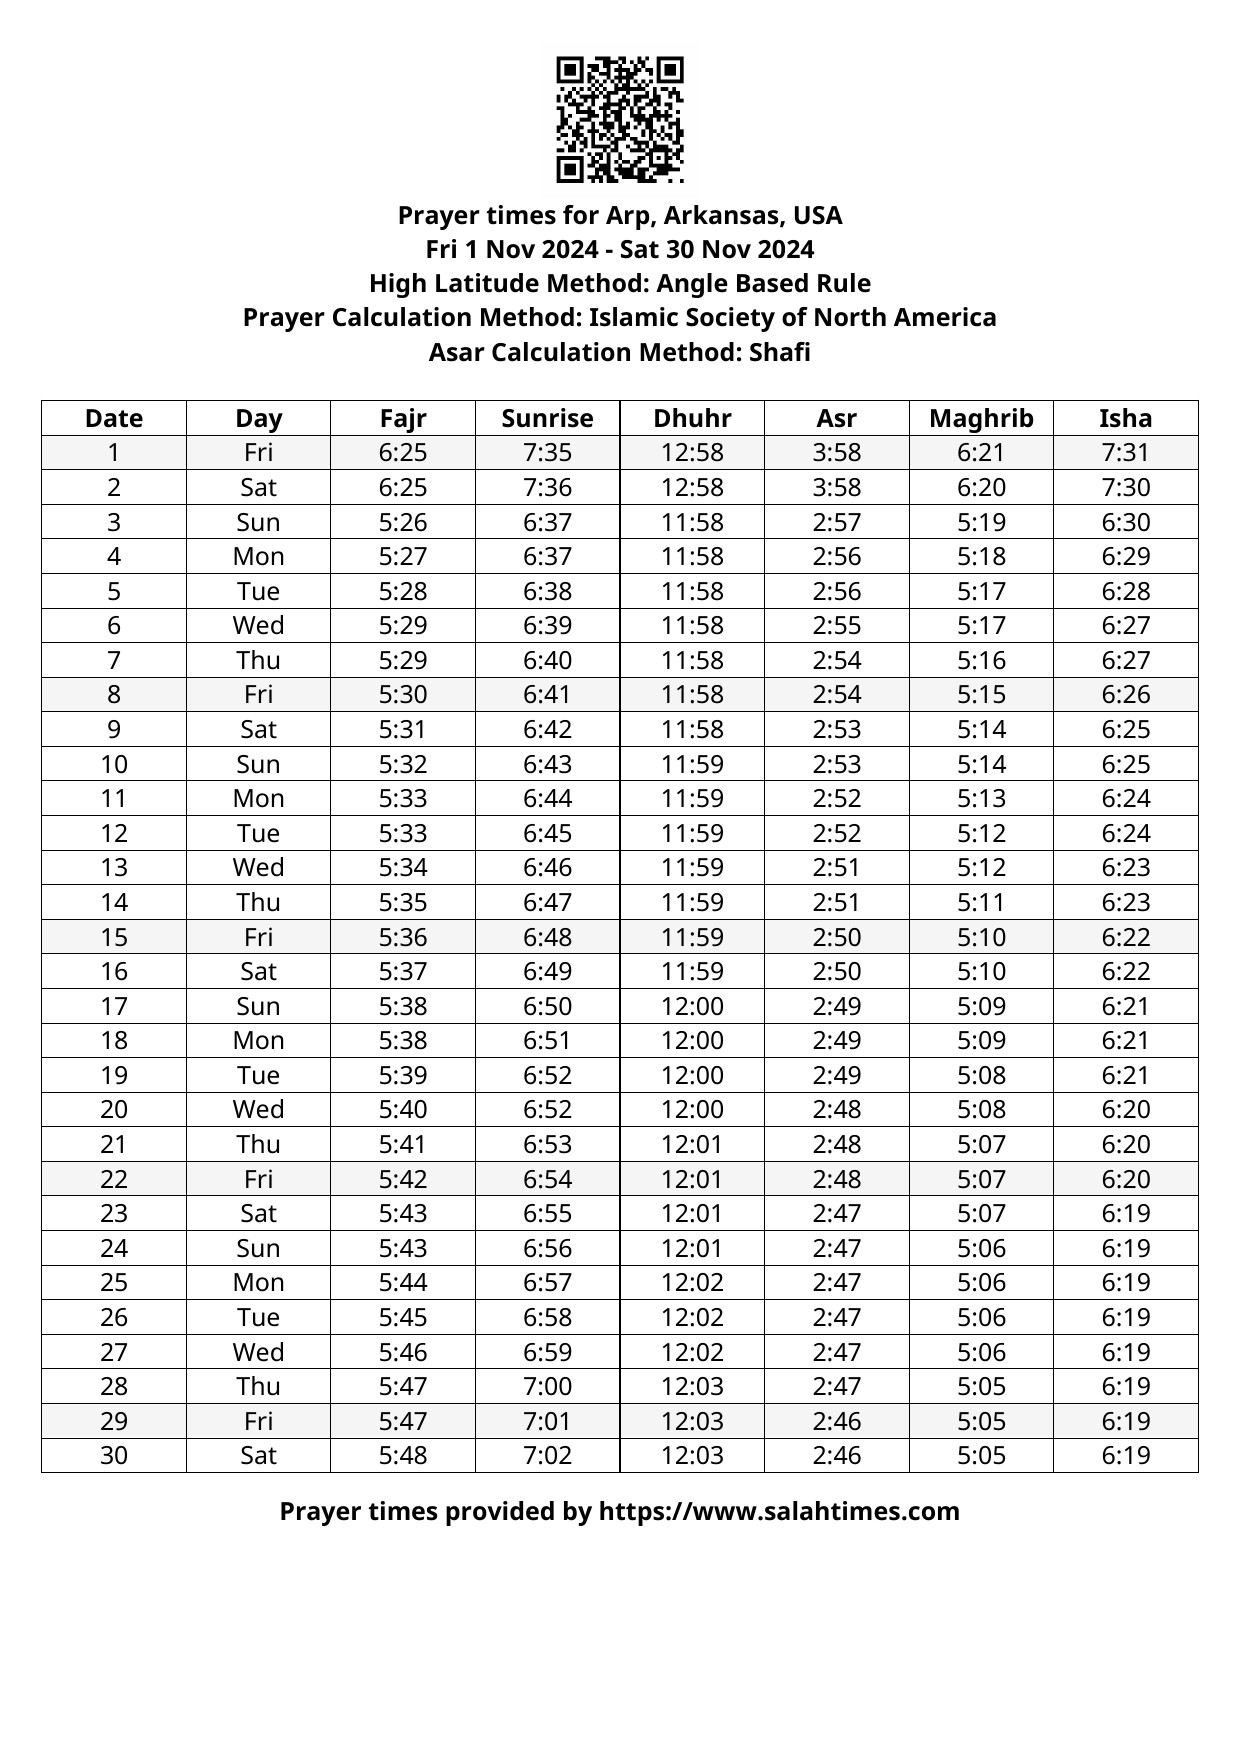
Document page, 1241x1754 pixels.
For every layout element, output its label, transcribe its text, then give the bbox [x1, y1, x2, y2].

table_cell 13 [42, 851, 186, 884]
table_cell 6:39 [476, 609, 619, 642]
table_cell 2:56 [765, 539, 909, 573]
table_header Date [42, 401, 186, 434]
table_cell 6:19 [1054, 1196, 1198, 1230]
table_cell Fri [187, 436, 330, 469]
table_cell 12:02 [621, 1335, 764, 1368]
table_cell 5:29 [331, 643, 475, 677]
table_cell 6:19 [1054, 1404, 1198, 1437]
table_cell 6:21 [1054, 1024, 1198, 1057]
table_cell 6:19 [1054, 1369, 1198, 1403]
table_cell 6:23 [1054, 885, 1198, 919]
table_cell 5:45 [331, 1300, 475, 1334]
table_cell 6:56 [476, 1231, 619, 1264]
table_cell 6:30 [1054, 505, 1198, 538]
table_cell 6 [42, 609, 186, 642]
table_cell 2:52 [765, 816, 909, 849]
table_cell 5:28 [331, 574, 475, 607]
table_cell 5:07 [910, 1196, 1053, 1230]
table_cell 3 [42, 505, 186, 538]
table_cell 5:19 [910, 505, 1053, 538]
table_cell 2:52 [765, 781, 909, 815]
table_cell 5:31 [331, 712, 475, 746]
table_cell 6:58 [476, 1300, 619, 1334]
table_cell 29 [42, 1404, 186, 1437]
text Prayer times for Arp, Arkansas, USA [42, 198, 1198, 232]
table_cell 2:48 [765, 1162, 909, 1195]
table_cell 6:37 [476, 505, 619, 538]
table_cell Tue [187, 1058, 330, 1092]
table_cell 11 [42, 781, 186, 815]
table_cell 3:58 [765, 470, 909, 504]
table_cell 6:43 [476, 747, 619, 780]
table_cell 5:35 [331, 885, 475, 919]
table_cell 5:17 [910, 609, 1053, 642]
table_cell 11:58 [621, 539, 764, 573]
table_cell 11:58 [621, 609, 764, 642]
table_cell Sun [187, 747, 330, 780]
table_cell Mon [187, 1266, 330, 1299]
table_cell 6:44 [476, 781, 619, 815]
table_cell 1 [42, 436, 186, 469]
table_cell 5:14 [910, 747, 1053, 780]
table_cell 5:12 [910, 816, 1053, 849]
table_cell 2:47 [765, 1231, 909, 1264]
table_cell Tue [187, 574, 330, 607]
table_cell 5:05 [910, 1404, 1053, 1437]
table_cell Tue [187, 816, 330, 849]
table_cell 6:21 [1054, 989, 1198, 1022]
table_cell 5:08 [910, 1058, 1053, 1092]
table_cell Sat [187, 1439, 330, 1472]
table_cell 5:37 [331, 954, 475, 988]
table_cell 22 [42, 1162, 186, 1195]
table_cell 6:27 [1054, 609, 1198, 642]
table_cell 6:51 [476, 1024, 619, 1057]
table_cell 2:47 [765, 1196, 909, 1230]
table_cell 2:51 [765, 885, 909, 919]
table_cell Mon [187, 1024, 330, 1057]
table_cell 30 [42, 1439, 186, 1472]
table_header Isha [1054, 401, 1198, 434]
table_cell 7:36 [476, 470, 619, 504]
table_cell 6:40 [476, 643, 619, 677]
table_cell Sat [187, 712, 330, 746]
table_cell 5:06 [910, 1335, 1053, 1368]
table_cell 5:11 [910, 885, 1053, 919]
table_cell 11:59 [621, 816, 764, 849]
table_cell 5:38 [331, 1024, 475, 1057]
table_cell 2:49 [765, 1024, 909, 1057]
table_cell 6:38 [476, 574, 619, 607]
table_cell 6:42 [476, 712, 619, 746]
table_cell 5:09 [910, 989, 1053, 1022]
table_cell 6:20 [1054, 1127, 1198, 1161]
table_cell 12:03 [621, 1439, 764, 1472]
table_cell Thu [187, 1127, 330, 1161]
table_cell Fri [187, 920, 330, 953]
table_cell 12:03 [621, 1369, 764, 1403]
table_cell 12:02 [621, 1300, 764, 1334]
table_cell 5:33 [331, 816, 475, 849]
table_cell 6:20 [1054, 1162, 1198, 1195]
table_cell 6:19 [1054, 1300, 1198, 1334]
table_cell Sun [187, 1231, 330, 1264]
table_cell 12 [42, 816, 186, 849]
table_cell 5:33 [331, 781, 475, 815]
picture [542, 41, 699, 198]
table_cell 5:10 [910, 920, 1053, 953]
table_cell 11:58 [621, 505, 764, 538]
table_cell 23 [42, 1196, 186, 1230]
table_cell 6:59 [476, 1335, 619, 1368]
table_header Maghrib [910, 401, 1053, 434]
table_cell 5:06 [910, 1231, 1053, 1264]
table_cell 12:00 [621, 989, 764, 1022]
table_cell 6:24 [1054, 781, 1198, 815]
table_cell 5:08 [910, 1093, 1053, 1126]
table_cell 12:01 [621, 1231, 764, 1264]
table_cell 6:23 [1054, 851, 1198, 884]
table_cell 15 [42, 920, 186, 953]
table_cell 2:46 [765, 1404, 909, 1437]
table_cell 2:46 [765, 1439, 909, 1472]
table_cell 12:00 [621, 1093, 764, 1126]
table_cell Wed [187, 1335, 330, 1368]
table_cell 2:51 [765, 851, 909, 884]
table_cell 17 [42, 989, 186, 1022]
table_cell Fri [187, 678, 330, 711]
table_cell 6:22 [1054, 954, 1198, 988]
table_cell 5:41 [331, 1127, 475, 1161]
table_cell 8 [42, 678, 186, 711]
table_header Asr [765, 401, 909, 434]
table_cell 6:48 [476, 920, 619, 953]
table_cell 6:54 [476, 1162, 619, 1195]
table_cell 7:31 [1054, 436, 1198, 469]
table_cell 5:07 [910, 1162, 1053, 1195]
table_cell 6:21 [910, 436, 1053, 469]
table_cell 5:42 [331, 1162, 475, 1195]
table_cell 5:12 [910, 851, 1053, 884]
table_cell 7:02 [476, 1439, 619, 1472]
table_cell 6:52 [476, 1093, 619, 1126]
table_cell 7:00 [476, 1369, 619, 1403]
table_cell 7:30 [1054, 470, 1198, 504]
table_cell 2:57 [765, 505, 909, 538]
table_cell 12:01 [621, 1196, 764, 1230]
table_header Sunrise [476, 401, 619, 434]
table_cell 11:59 [621, 885, 764, 919]
table_cell 11:59 [621, 851, 764, 884]
table_cell 27 [42, 1335, 186, 1368]
table_cell 6:24 [1054, 816, 1198, 849]
table_cell 6:37 [476, 539, 619, 573]
table_cell 2:49 [765, 989, 909, 1022]
table_cell 9 [42, 712, 186, 746]
table_cell Wed [187, 851, 330, 884]
table_cell 2:47 [765, 1369, 909, 1403]
table_cell 5:43 [331, 1196, 475, 1230]
table_cell 5:18 [910, 539, 1053, 573]
table_cell 5:47 [331, 1404, 475, 1437]
table_cell Wed [187, 609, 330, 642]
table_cell 6:52 [476, 1058, 619, 1092]
table_cell 12:02 [621, 1266, 764, 1299]
table_cell 6:57 [476, 1266, 619, 1299]
table_cell 5:40 [331, 1093, 475, 1126]
table_cell 6:29 [1054, 539, 1198, 573]
table_cell 5:38 [331, 989, 475, 1022]
table_cell 11:58 [621, 643, 764, 677]
table_cell 2:48 [765, 1127, 909, 1161]
table_cell 6:25 [331, 436, 475, 469]
table_cell 6:25 [1054, 747, 1198, 780]
table_cell 5:30 [331, 678, 475, 711]
table_cell 7:01 [476, 1404, 619, 1437]
table_cell 6:22 [1054, 920, 1198, 953]
table_cell Sun [187, 989, 330, 1022]
table_cell 2:54 [765, 643, 909, 677]
table_cell 5:39 [331, 1058, 475, 1092]
table_cell 2:56 [765, 574, 909, 607]
table_header Dhuhr [621, 401, 764, 434]
table_cell 5:10 [910, 954, 1053, 988]
table_cell 5:43 [331, 1231, 475, 1264]
table_cell Thu [187, 643, 330, 677]
table_cell 11:59 [621, 920, 764, 953]
table_cell 6:46 [476, 851, 619, 884]
table_cell 2:49 [765, 1058, 909, 1092]
table_cell Thu [187, 1369, 330, 1403]
table_cell 12:00 [621, 1024, 764, 1057]
table_cell 6:45 [476, 816, 619, 849]
table_cell Fri [187, 1162, 330, 1195]
table_cell Sat [187, 954, 330, 988]
table_cell 11:59 [621, 954, 764, 988]
table_cell 6:47 [476, 885, 619, 919]
table_cell 6:53 [476, 1127, 619, 1161]
table_cell Thu [187, 885, 330, 919]
table_cell 12:00 [621, 1058, 764, 1092]
table_cell 4 [42, 539, 186, 573]
table_cell Mon [187, 781, 330, 815]
table_cell 2:50 [765, 954, 909, 988]
table_cell 2:53 [765, 747, 909, 780]
table_cell 5:09 [910, 1024, 1053, 1057]
table_cell 2 [42, 470, 186, 504]
table_cell 5:29 [331, 609, 475, 642]
table_cell 12:58 [621, 470, 764, 504]
table_cell 6:55 [476, 1196, 619, 1230]
table_cell 16 [42, 954, 186, 988]
table_header Day [187, 401, 330, 434]
table_cell 6:27 [1054, 643, 1198, 677]
table_cell 6:19 [1054, 1335, 1198, 1368]
table_cell Wed [187, 1093, 330, 1126]
table_cell 2:47 [765, 1266, 909, 1299]
table_cell 12:01 [621, 1127, 764, 1161]
table_cell 6:21 [1054, 1058, 1198, 1092]
table_cell 6:49 [476, 954, 619, 988]
table_cell Mon [187, 539, 330, 573]
table_cell 5:48 [331, 1439, 475, 1472]
table_cell 3:58 [765, 436, 909, 469]
table_cell 2:54 [765, 678, 909, 711]
table_cell 5:05 [910, 1439, 1053, 1472]
table_cell 11:59 [621, 781, 764, 815]
table_header Fajr [331, 401, 475, 434]
table_cell 5:07 [910, 1127, 1053, 1161]
table_cell 2:47 [765, 1300, 909, 1334]
table_cell 28 [42, 1369, 186, 1403]
table_cell 10 [42, 747, 186, 780]
table_cell 6:20 [1054, 1093, 1198, 1126]
table_cell Sat [187, 1196, 330, 1230]
table_cell 12:01 [621, 1162, 764, 1195]
table_cell 6:26 [1054, 678, 1198, 711]
table_cell 5:34 [331, 851, 475, 884]
table_cell 5:36 [331, 920, 475, 953]
table_cell 5:05 [910, 1369, 1053, 1403]
table_cell 21 [42, 1127, 186, 1161]
table_cell 6:41 [476, 678, 619, 711]
text Prayer Calculation Method: Islamic Society of North America [42, 300, 1198, 334]
text High Latitude Method: Angle Based Rule [42, 266, 1198, 300]
table_cell 12:03 [621, 1404, 764, 1437]
table_cell 5:44 [331, 1266, 475, 1299]
table_cell 19 [42, 1058, 186, 1092]
table_cell 18 [42, 1024, 186, 1057]
table_cell 5:32 [331, 747, 475, 780]
table_cell Tue [187, 1300, 330, 1334]
table_cell 5:26 [331, 505, 475, 538]
table_cell 24 [42, 1231, 186, 1264]
table_cell 7 [42, 643, 186, 677]
table_cell 5:47 [331, 1369, 475, 1403]
table_cell 5:17 [910, 574, 1053, 607]
table_cell 11:58 [621, 574, 764, 607]
table_cell 5:06 [910, 1300, 1053, 1334]
table_cell 6:19 [1054, 1439, 1198, 1472]
table_cell 2:53 [765, 712, 909, 746]
table_cell 6:19 [1054, 1231, 1198, 1264]
table_cell 5:13 [910, 781, 1053, 815]
table_cell Fri [187, 1404, 330, 1437]
table_cell 7:35 [476, 436, 619, 469]
table_cell 6:25 [1054, 712, 1198, 746]
table_cell Sun [187, 505, 330, 538]
table_cell 2:47 [765, 1335, 909, 1368]
table_cell 5:15 [910, 678, 1053, 711]
table_cell 12:58 [621, 436, 764, 469]
table_cell 6:19 [1054, 1266, 1198, 1299]
table_cell 6:28 [1054, 574, 1198, 607]
table_cell 6:20 [910, 470, 1053, 504]
text Prayer times provided by https://www.salahtimes.com [42, 1494, 1198, 1528]
table_cell 11:58 [621, 712, 764, 746]
table_cell 5 [42, 574, 186, 607]
table_cell 2:55 [765, 609, 909, 642]
text Fri 1 Nov 2024 - Sat 30 Nov 2024 [42, 232, 1198, 266]
table_cell 6:25 [331, 470, 475, 504]
table_cell 2:48 [765, 1093, 909, 1126]
table_cell 20 [42, 1093, 186, 1126]
table_cell 14 [42, 885, 186, 919]
table_cell 5:27 [331, 539, 475, 573]
table_cell 6:50 [476, 989, 619, 1022]
table_cell 2:50 [765, 920, 909, 953]
table_cell 5:46 [331, 1335, 475, 1368]
table_cell 5:16 [910, 643, 1053, 677]
table_cell Sat [187, 470, 330, 504]
table_cell 5:06 [910, 1266, 1053, 1299]
table_cell 25 [42, 1266, 186, 1299]
table_cell 11:59 [621, 747, 764, 780]
table_cell 26 [42, 1300, 186, 1334]
table_cell 5:14 [910, 712, 1053, 746]
table_cell 11:58 [621, 678, 764, 711]
text Asar Calculation Method: Shafi [42, 334, 1198, 368]
